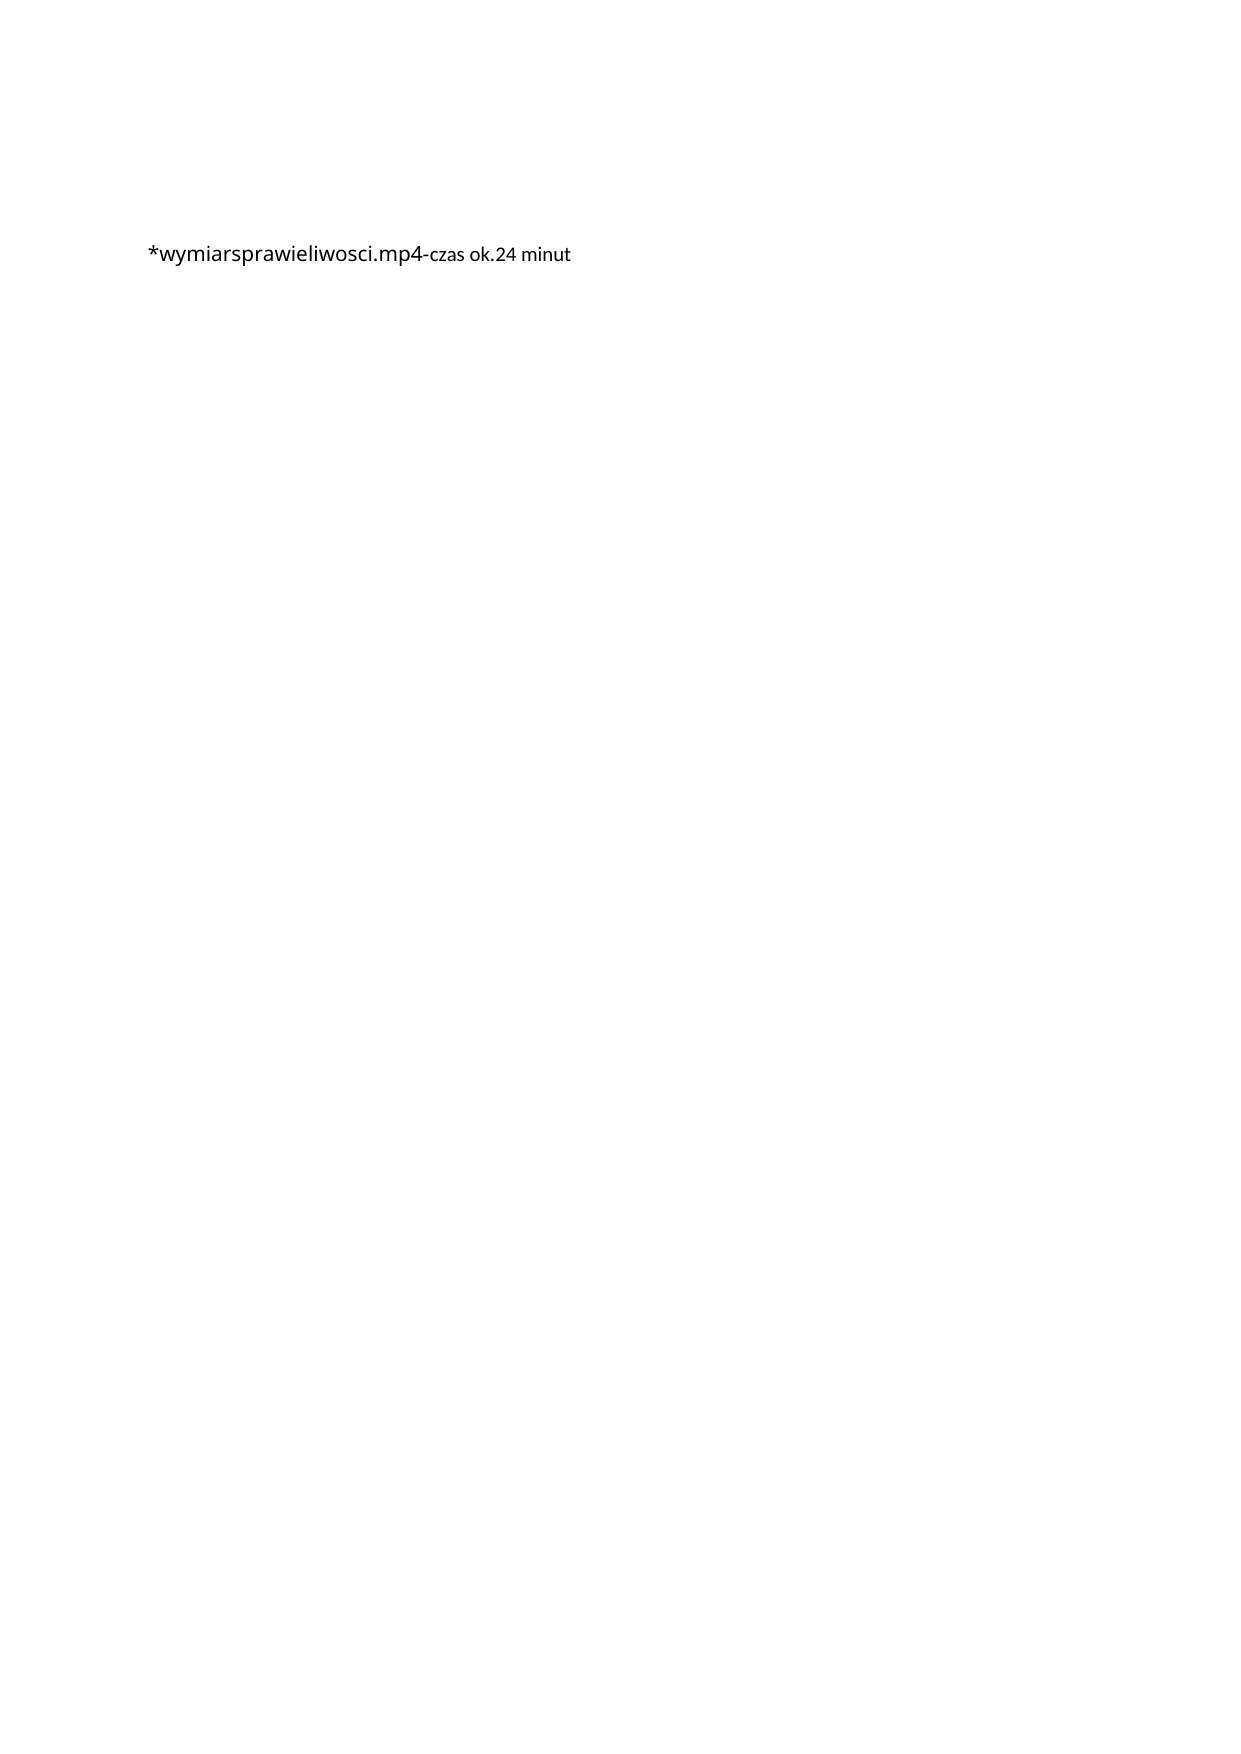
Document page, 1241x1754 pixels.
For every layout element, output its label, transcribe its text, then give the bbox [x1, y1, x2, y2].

subtitle *wymiarsprawieliwosci.mp4-czas ok.24 minut [148, 239, 1093, 267]
